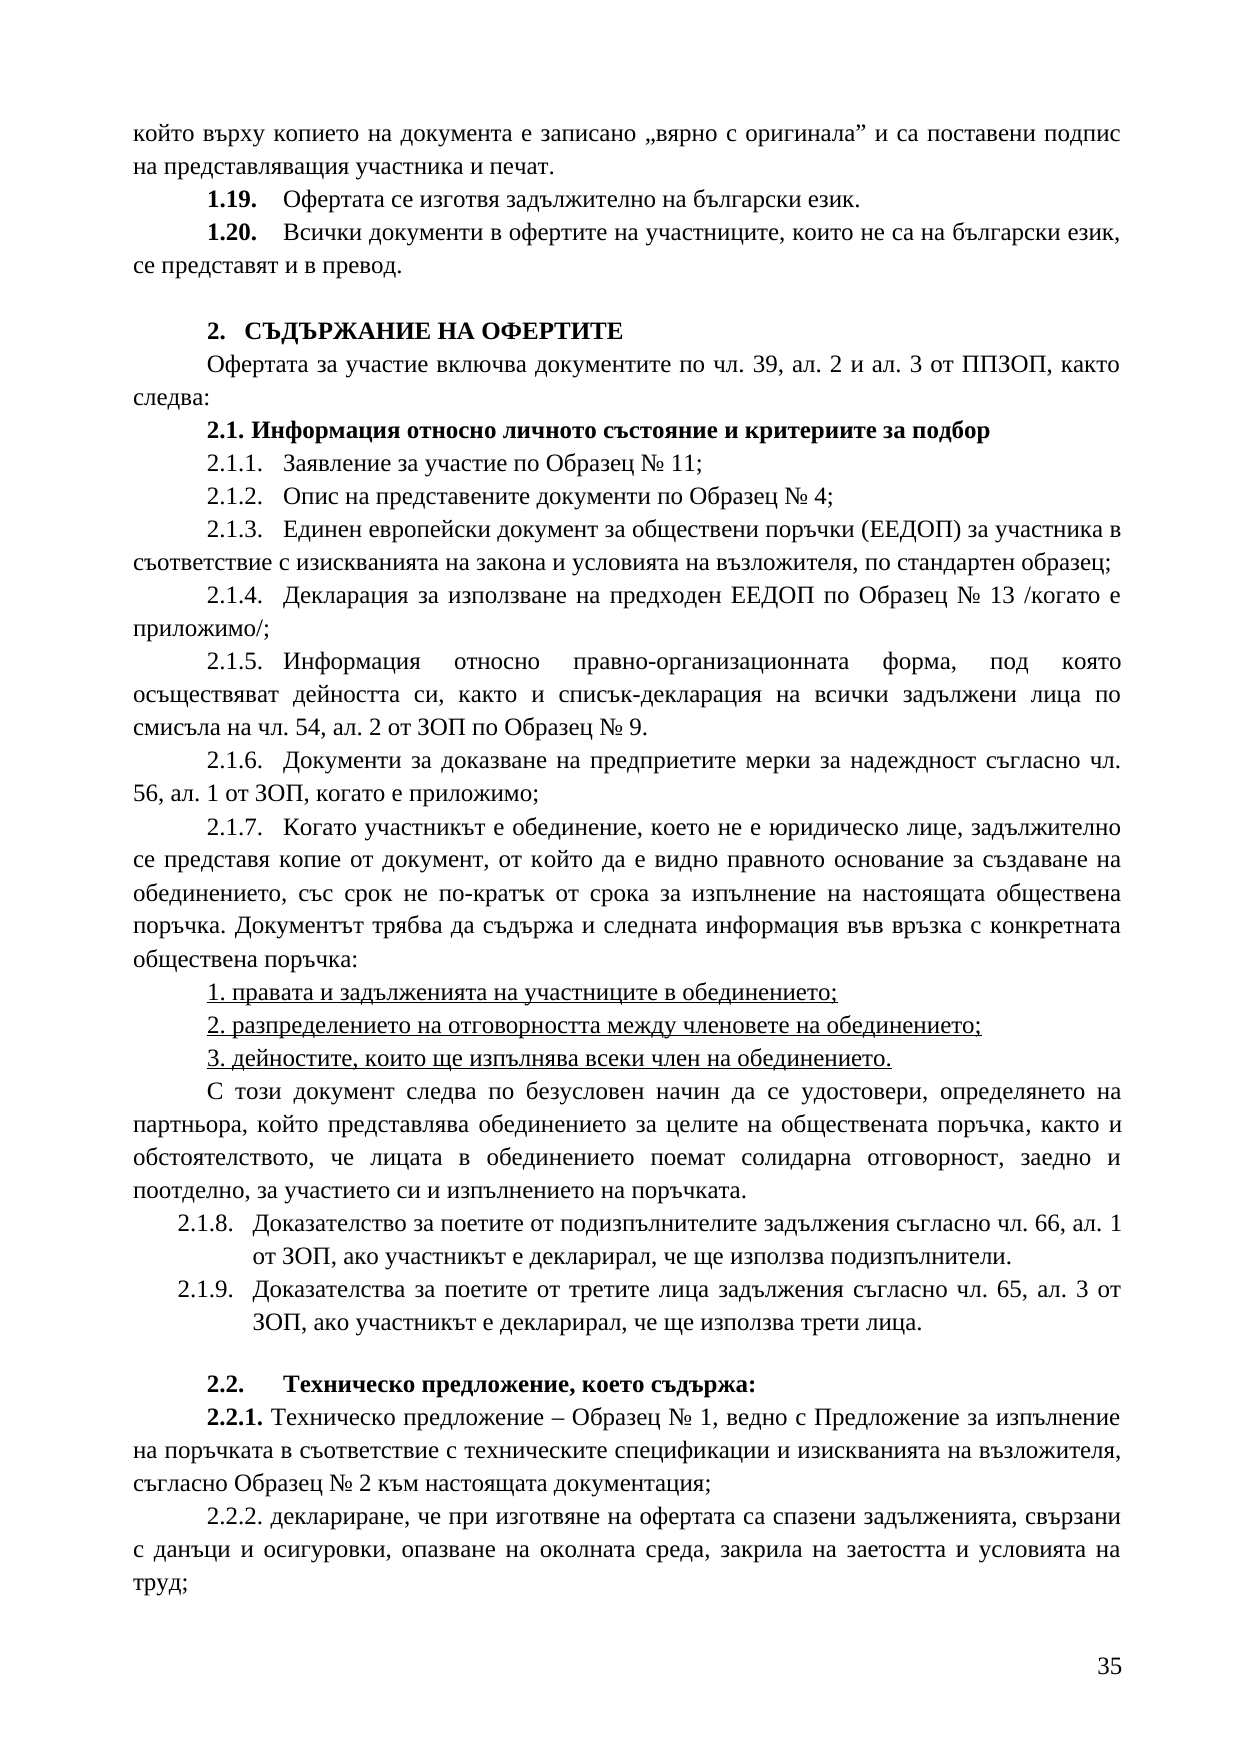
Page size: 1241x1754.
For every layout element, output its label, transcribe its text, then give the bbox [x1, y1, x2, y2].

list Документи за доказване на предприетите мерки за надеждност съгласно чл. 56, ал. 1 от ЗОП, когато е приложимо; [133, 746, 1122, 807]
text 2. разпределението на отговорността между членовете на обединението; [133, 1010, 1122, 1038]
list Доказателство за поетите от подизпълнителите задължения съгласно чл. 66, ал. 1 от ЗОП, ако участникът е декларирал, че ще използва подизпълнители. [177, 1208, 1122, 1269]
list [133, 118, 1122, 180]
list Информация относно личното състояние и критериите за подбор [133, 415, 1122, 444]
list Информация относно правно-организационната форма, под която осъществяват дейността си, както и списък-декларация на всички задължени лица по смисъла на чл. 54, ал. 2 от ЗОП по Образец № 9. [133, 646, 1122, 741]
list Заявление за участие по Образец № 11; [133, 448, 1122, 477]
list Доказателства за поетите от третите лица задължения съгласно чл. 65, ал. 3 от ЗОП, ако участникът е декларирал, че ще използва трети лица. [177, 1274, 1122, 1336]
text 1. правата и задълженията на участниците в обединението; [133, 977, 1122, 1005]
list Всички документи в офертите на участниците, които не са на български език, се представят и в превод. [133, 217, 1122, 279]
list Техническо предложение, което съдържа: [133, 1369, 1122, 1397]
text 3. дейностите, които ще изпълнява всеки член на обединението. [133, 1043, 1122, 1071]
list Единен европейски документ за обществени поръчки (ЕЕДОП) за участника в съответствие с изискванията на закона и условията на възложителя, по стандартен образец; [133, 514, 1122, 576]
text 2.2.1. Техническо предложение – Образец № 1, ведно с Предложение за изпълнение на поръчката в съответствие с техническите спецификации и изискванията на възложителя, съгласно Образец № 2 към настоящата документация; [133, 1402, 1122, 1496]
list СЪДЪРЖАНИЕ НА ОФЕРТИТЕ [207, 316, 1122, 345]
text Офертата за участие включва документите по чл. 39, ал. 2 и ал. 3 от ППЗОП, както следва: [133, 349, 1122, 411]
list Декларация за използване на предходен ЕЕДОП по Образец № 13 /когато е приложимо/; [133, 580, 1122, 642]
list Когато участникът е обединение, което не е юридическо лице, задължително се представя копие от документ, от който да е видно правното основание за създаване на обединението, със срок не по-кратък от срока за изпълнение на настоящата обществена поръчка. Документът трябва да съдържа и следната информация във връзка с конкретната обществена поръчка: [133, 812, 1122, 972]
list Офертата се изготвя задължително на български език. [133, 184, 1122, 213]
text С този документ следва по безусловен начин да се удостовери, определянето на партньора, който представлява обединението за целите на обществената поръчка, както и обстоятелството, че лицата в обединението поемат солидарна отговорност, заедно и поотделно, за участието си и изпълнението на поръчката. [133, 1076, 1122, 1203]
list Опис на представените документи по Образец № 4; [133, 481, 1122, 510]
text 2.2.2. деклариране, че при изготвяне на офертата са спазени задълженията, свързани с данъци и осигуровки, опазване на околната среда, закрила на заетостта и условията на труд; [133, 1501, 1122, 1596]
